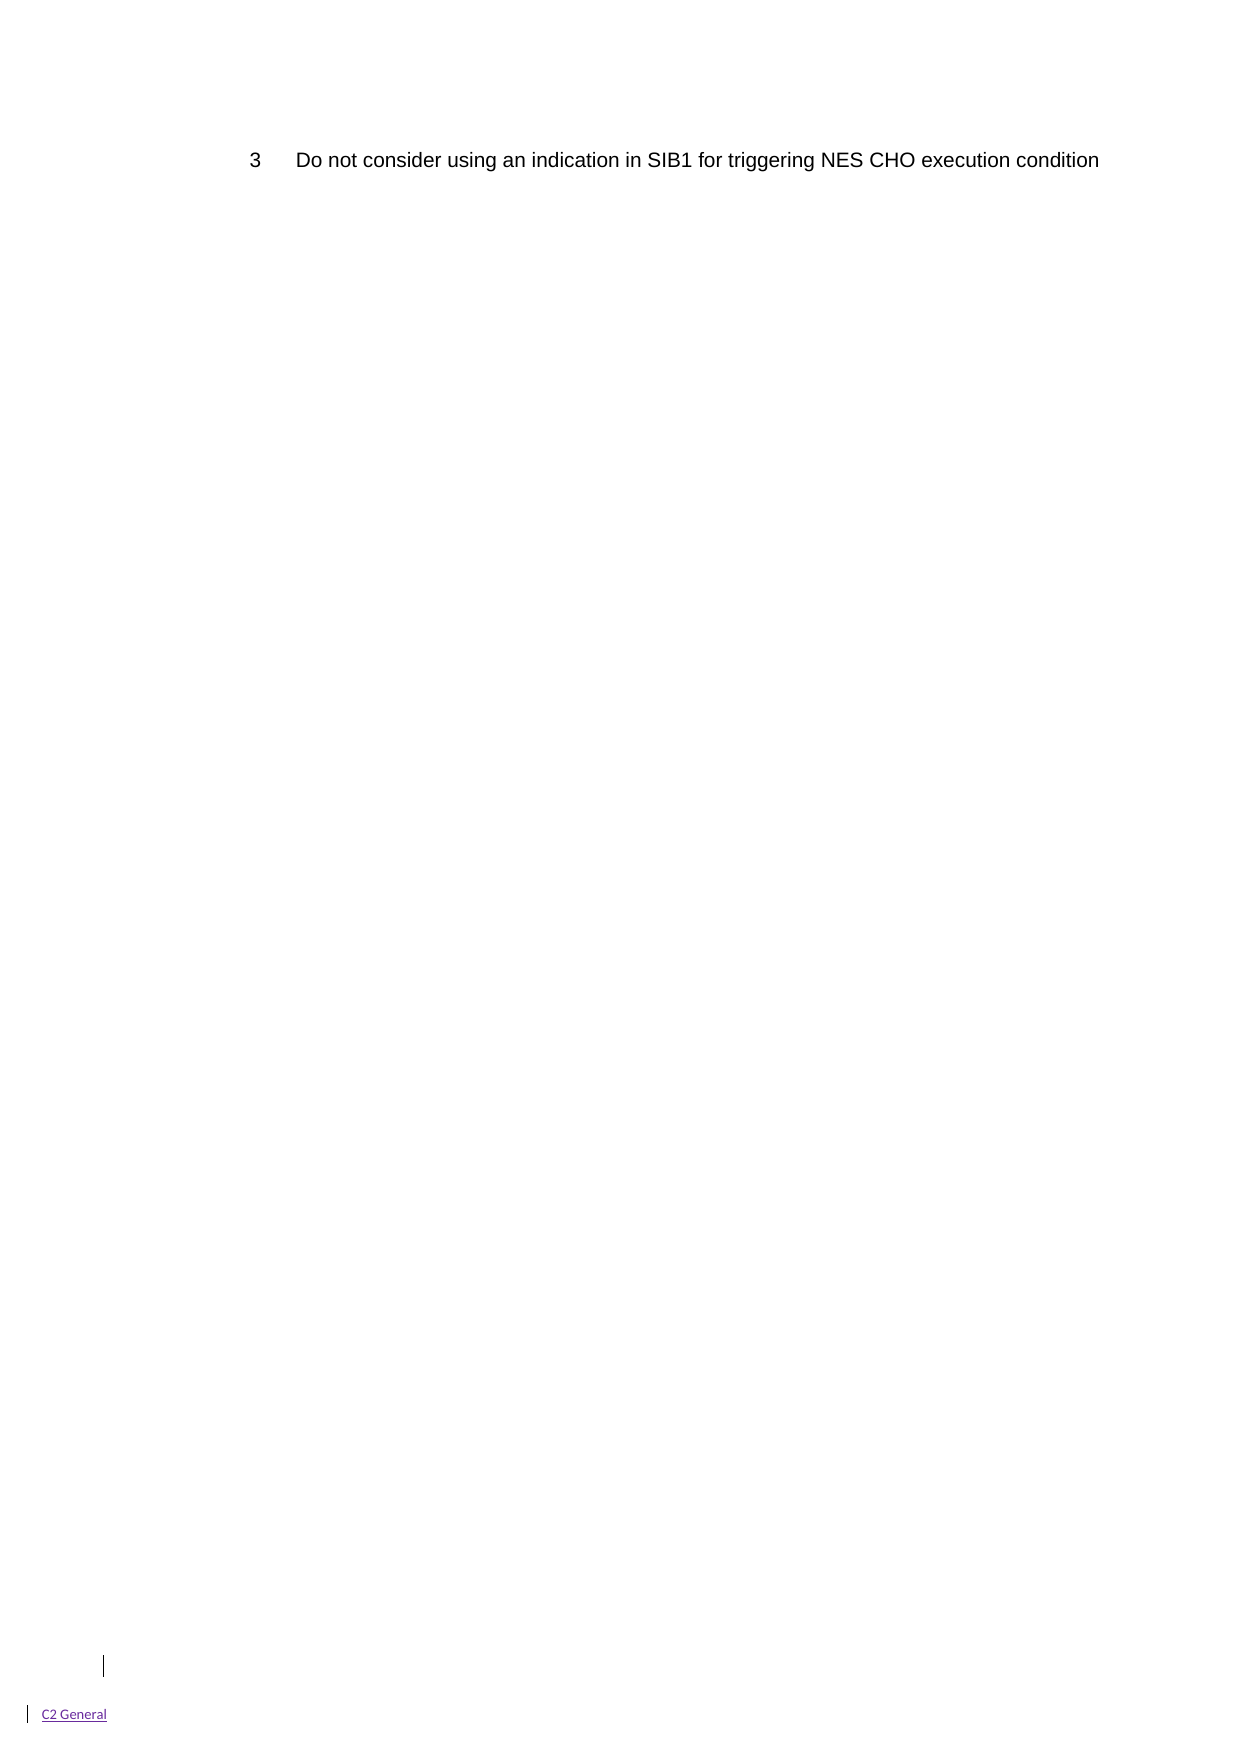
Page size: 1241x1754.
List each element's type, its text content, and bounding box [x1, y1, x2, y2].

text 3 Do not consider using an indication in SIB1 for triggering NES CHO execution condition [249, 148, 1122, 172]
